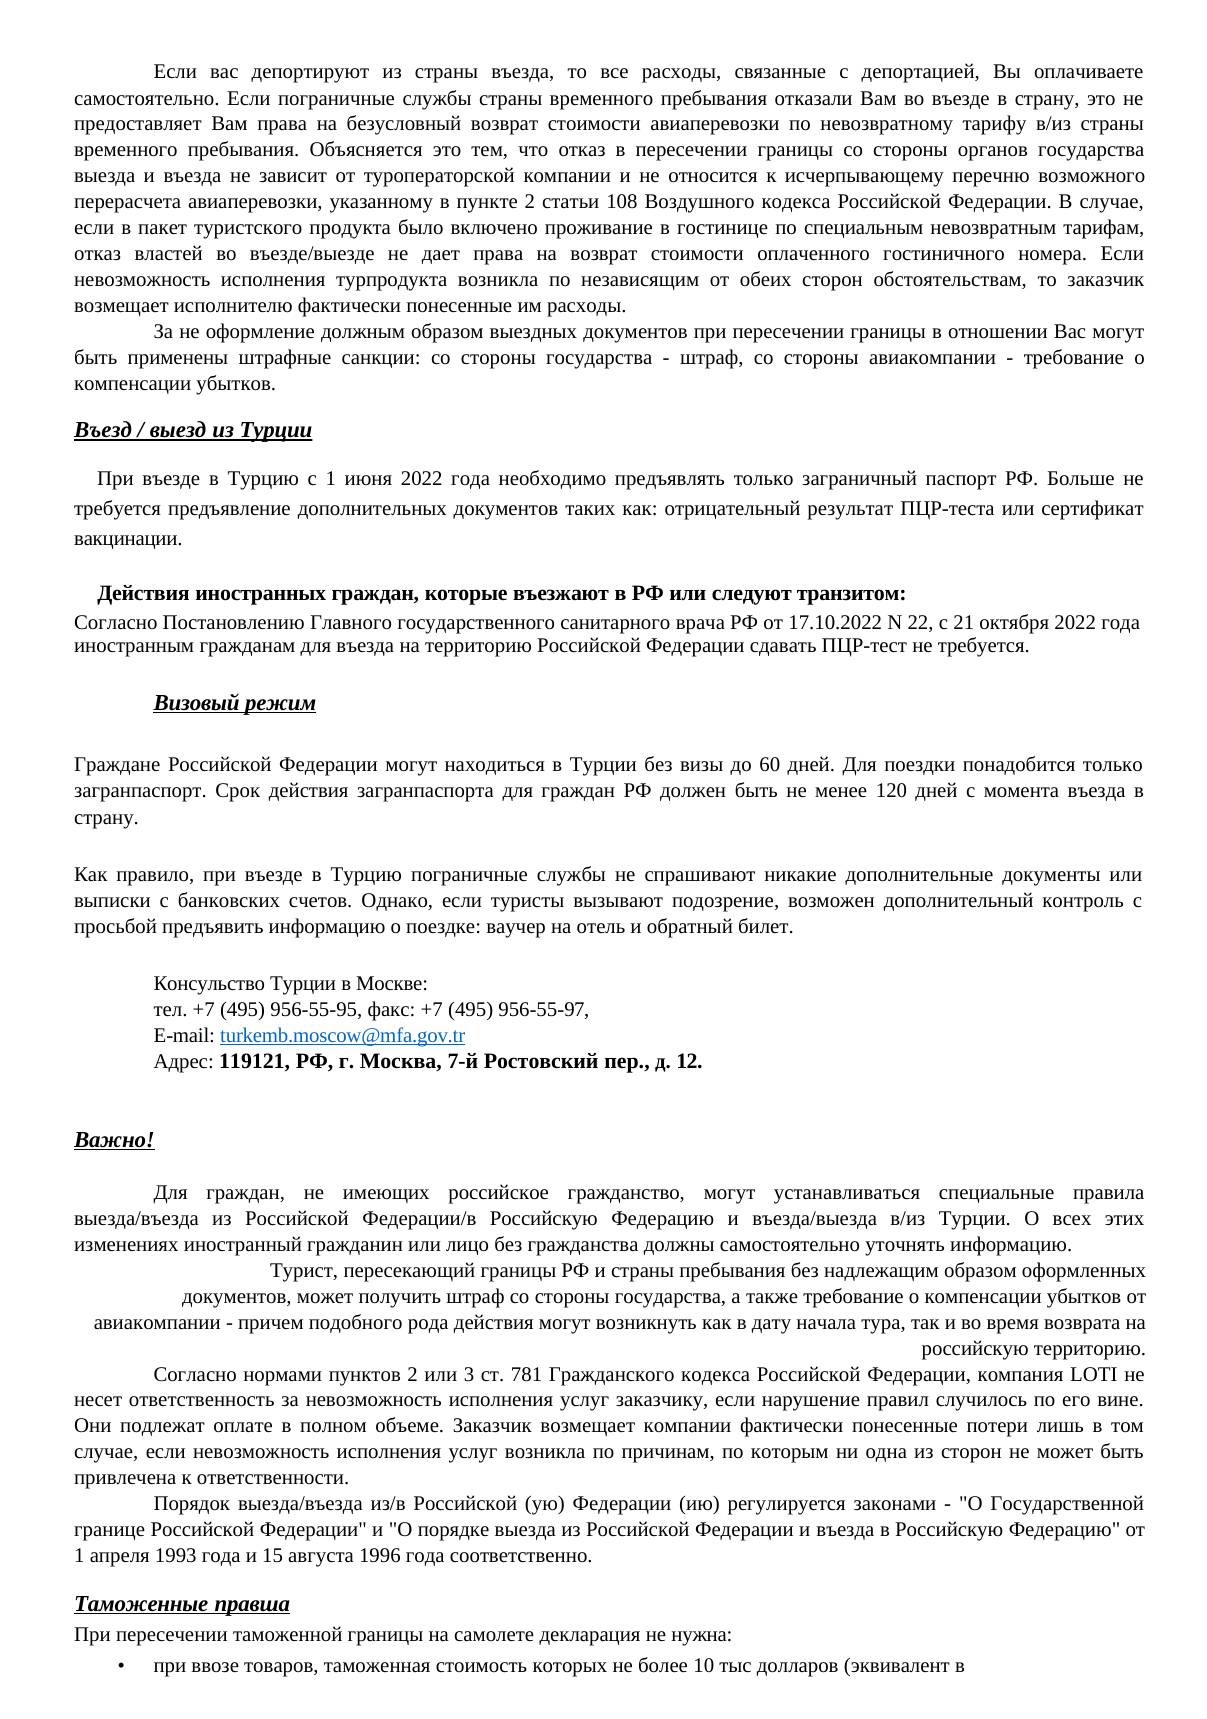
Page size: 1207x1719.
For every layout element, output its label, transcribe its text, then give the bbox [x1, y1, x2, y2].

text Действия иностранных граждан, которые въезжают в РФ или следуют транзитом: [97, 580, 1162, 605]
text тел. +7 (495) 956-55-95, факс: +7 (495) 956-55-97, [153, 997, 1162, 1021]
text При пересечении таможенной границы на самолете декларация не нужна: [74, 1622, 1162, 1646]
subtitle Таможенные правша [74, 1590, 1162, 1617]
text За не оформление должным образом выездных документов при пересечении границы в отношении Вас могут быть применены штрафные санкции: со стороны государства - штраф, со стороны авиакомпании - требование о компенсации убытков. [74, 319, 1146, 395]
text Если вас депортируют из страны въезда, то все расходы, связанные с депортацией, Вы оплачиваете самостоятельно. Если пограничные службы страны временного пребывания отказали Вам во въезде в страну, это не предоставляет Вам права на безусловный возврат стоимости авиаперевозки по невозвратному тарифу в/из страны временного пребывания. Объясняется это тем, что отказ в пересечении границы со стороны органов государства выезда и въезда не зависит от туроператорской компании и не относится к исчерпывающему перечню возможного перерасчета авиаперевозки, указанному в пункте 2 статьи 108 Воздушного кодекса Российской Федерации. В случае, если в пакет туристского продукта было включено проживание в гостинице по специальным невозвратным тарифам, отказ властей во въезде/выезде не дает права на возврат стоимости оплаченного гостиничного номера. Если невозможность исполнения турпродукта возникла по независящим от обеих сторон обстоятельствам, то заказчик возмещает исполнителю фактически понесенные им расходы. [74, 59, 1145, 317]
text Согласно Постановлению Главного государственного санитарного врача РФ от 17.10.2022 N 22, с 21 октября 2022 года иностранным гражданам для въезда на территорию Российской Федерации сдавать ПЦР-тест не требуется. [74, 611, 1162, 657]
text Порядок выезда/въезда из/в Российской (ую) Федерации (ию) регулируется законами - "О Государственной границе Российской Федерации" и "О порядке выезда из Российской Федерации и въезда в Российскую Федерацию" от 1 апреля 1993 года и 15 августа 1996 года соответственно. [74, 1491, 1146, 1567]
text Согласно нормами пунктов 2 или 3 ст. 781 Гражданского кодекса Российской Федерации, компания LOTI не несет ответственность за невозможность исполнения услуг заказчику, если нарушение правил случилось по его вине. Они подлежат оплате в полном объеме. Заказчик возмещает компании фактически понесенные потери лишь в том случае, если невозможность исполнения услуг возникла по причинам, по которым ни одна из сторон не может быть привлечена к ответственности. [74, 1361, 1146, 1489]
text Е-mail: turkemb.moscow@mfa.gov.tr [153, 1023, 1162, 1047]
text Для граждан, не имеющих российское гражданство, могут устанавливаться специальные правила выезда/въезда из Российской Федерации/в Российскую Федерацию и въезда/выезда в/из Турции. О всех этих изменениях иностранный гражданин или лицо без гражданства должны самостоятельно уточнять информацию. [74, 1180, 1145, 1256]
text Турист, пересекающий границы РФ и страны пребывания без надлежащим образом оформленных документов, может получить штраф со стороны государства, а также требование о компенсации убытков от авиакомпании - причем подобного рода действия могут возникнуть как в дату начала тура, так и во время возврата на российскую территорию. [80, 1258, 1146, 1359]
text При въезде в Турцию с 1 июня 2022 года необходимо предъявлять только заграничный паспорт РФ. Больше не требуется предъявление дополнительных документов таких как: отрицательный результат ПЦР-теста или сертификат вакцинации. [74, 466, 1145, 550]
subtitle Важно! [74, 1126, 1162, 1152]
subtitle Визовый режим [153, 689, 1162, 716]
text Адрес: 119121, РФ, г. Москва, 7-й Ростовский пер., д. 12. [153, 1048, 1162, 1074]
text Консульство Турции в Москве: [153, 971, 1162, 995]
subtitle Въезд / выезд из Турции [74, 416, 1162, 443]
text Как правило, при въезде в Турцию пограничные службы не спрашивают никакие дополнительные документы или выписки с банковских счетов. Однако, если туристы вызывают подозрение, возможен дополнительный контроль с просьбой предъявить информацию о поездке: ваучер на отель и обратный билет. [74, 862, 1143, 938]
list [117, 1653, 1081, 1677]
text Граждане Российской Федерации могут находиться в Турции без визы до 60 дней. Для поездки понадобится только загранпаспорт. Срок действия загранпаспорта для граждан РФ должен быть не менее 120 дней с момента въезда в страну. [74, 752, 1144, 829]
